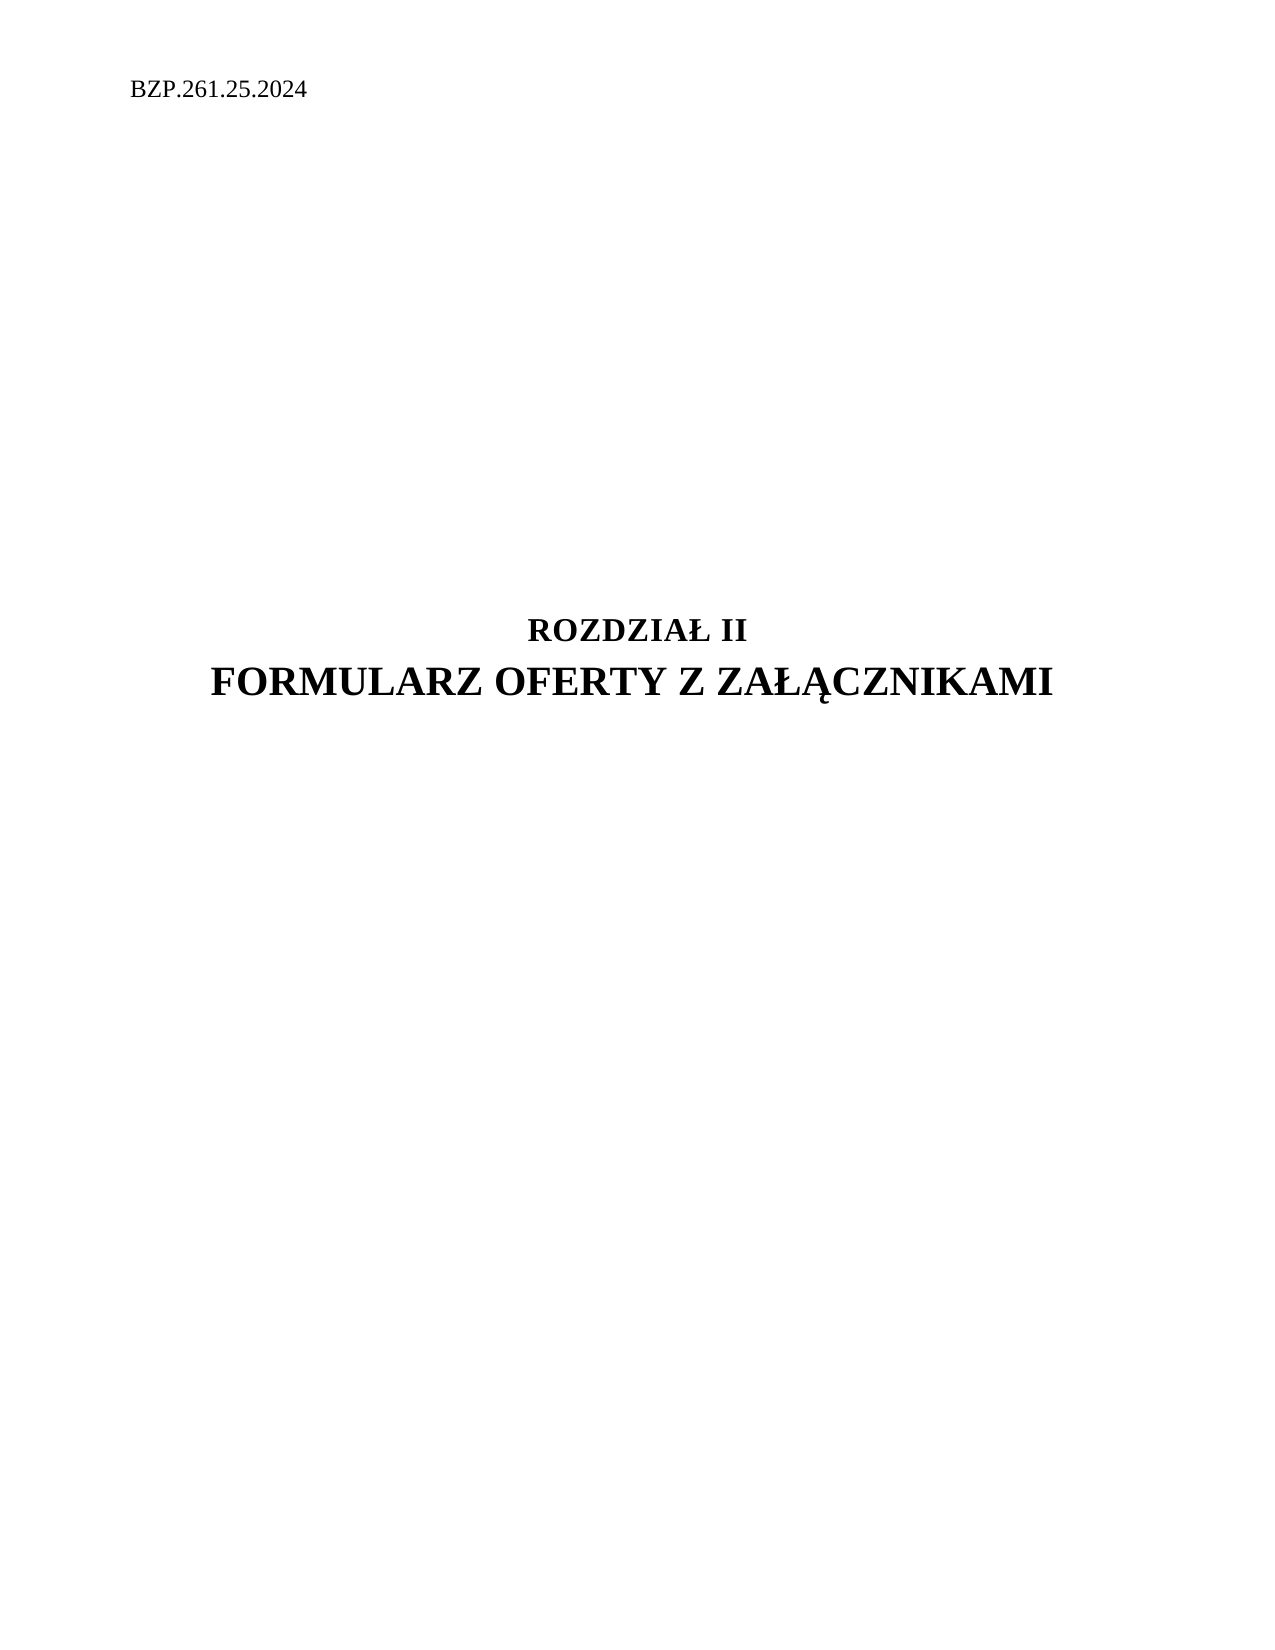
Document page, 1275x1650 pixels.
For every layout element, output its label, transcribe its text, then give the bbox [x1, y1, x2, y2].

text ROZDZIAŁ II [130, 610, 1145, 649]
text FORMULARZ OFERTY Z ZAŁĄCZNIKAMI [119, 656, 1145, 704]
